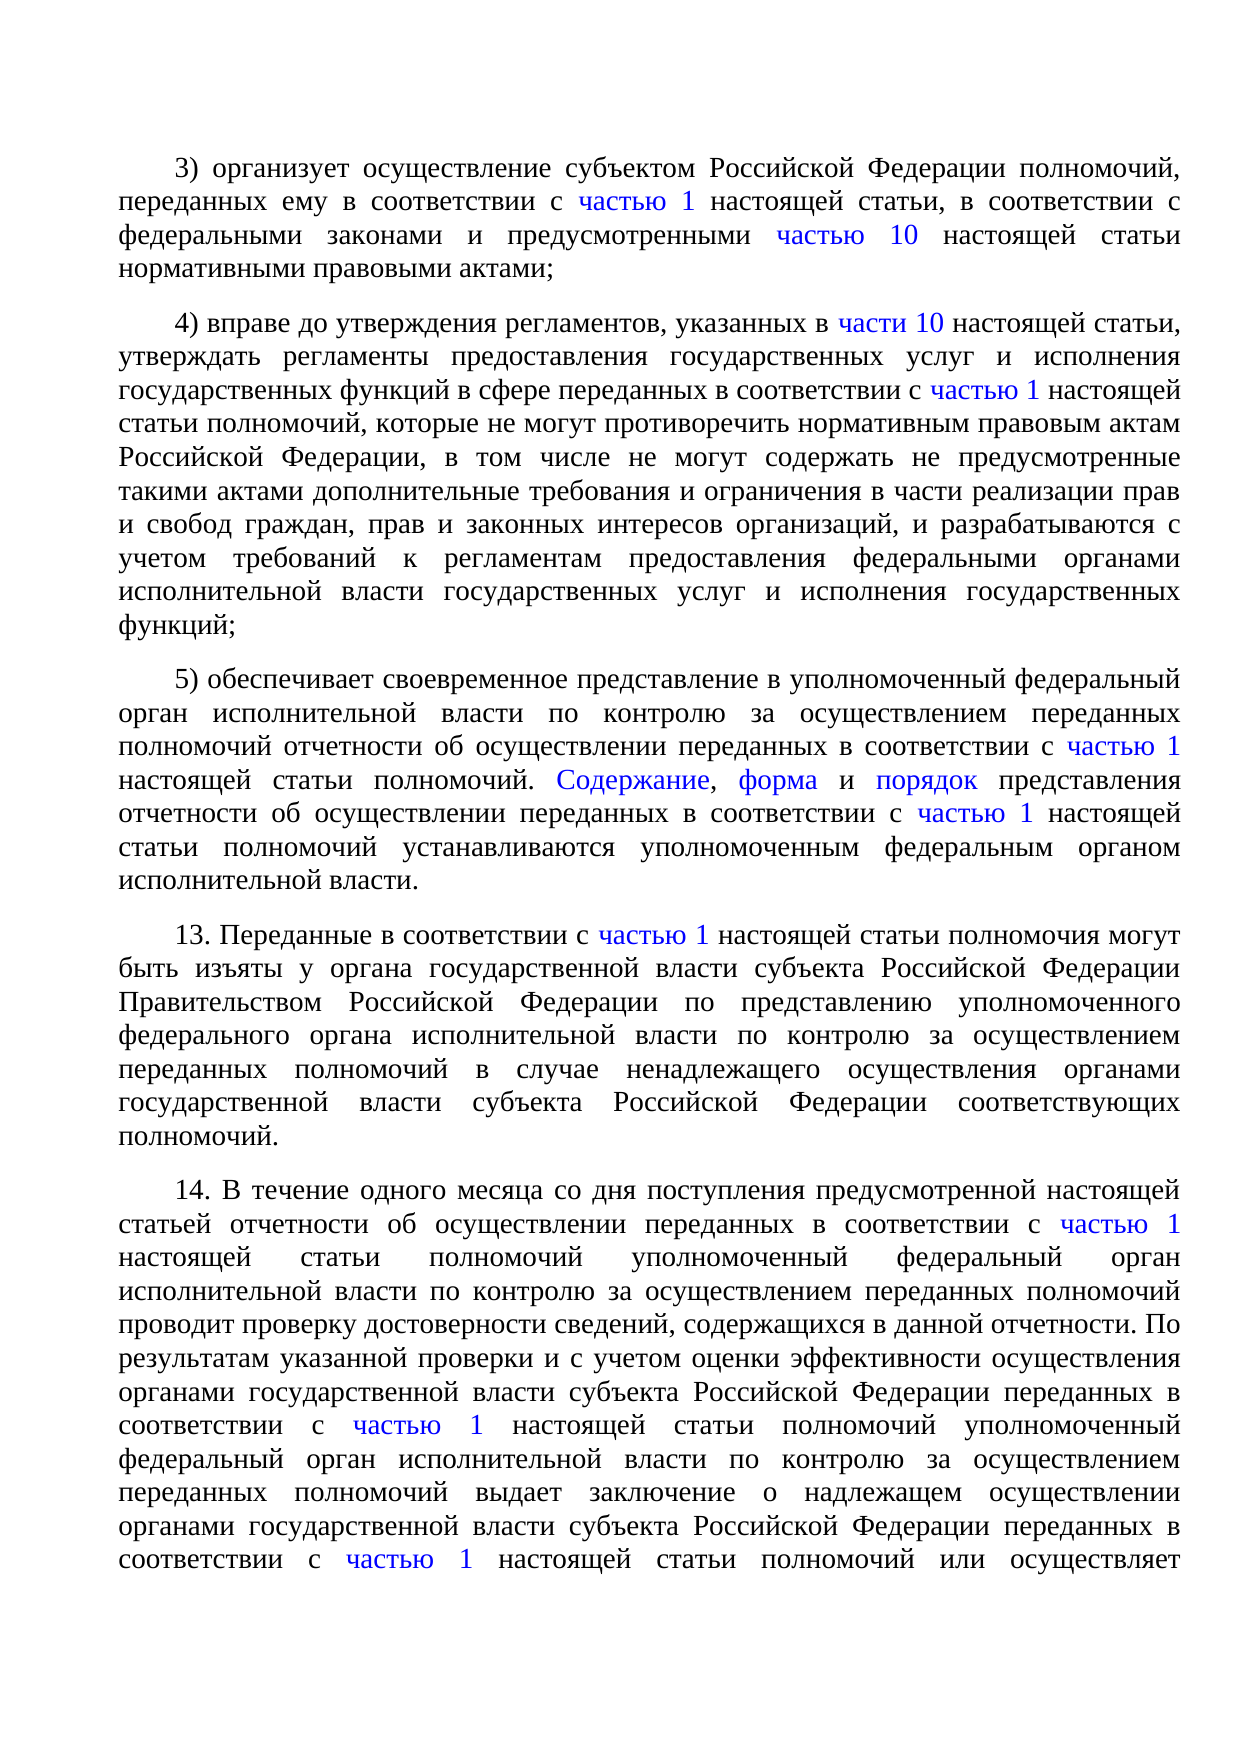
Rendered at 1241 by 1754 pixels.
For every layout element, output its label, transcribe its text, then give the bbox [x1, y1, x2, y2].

text 3) организует осуществление субъектом Российской Федерации полномочий, переданных ему в соответствии с частью 1 настоящей статьи, в соответствии с федеральными законами и предусмотренными частью 10 настоящей статьи нормативными правовыми актами; [118, 150, 1181, 284]
text 13. Переданные в соответствии с частью 1 настоящей статьи полномочия могут быть изъяты у органа государственной власти субъекта Российской Федерации Правительством Российской Федерации по представлению уполномоченного федерального органа исполнительной власти по контролю за осуществлением переданных полномочий в случае ненадлежащего осуществления органами государственной власти субъекта Российской Федерации соответствующих полномочий. [118, 917, 1181, 1152]
text 5) обеспечивает своевременное представление в уполномоченный федеральный орган исполнительной власти по контролю за осуществлением переданных полномочий отчетности об осуществлении переданных в соответствии с частью 1 настоящей статьи полномочий. Содержание, форма и порядок представления отчетности об осуществлении переданных в соответствии с частью 1 настоящей статьи полномочий устанавливаются уполномоченным федеральным органом исполнительной власти. [118, 661, 1181, 896]
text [118, 1172, 1181, 1575]
text 4) вправе до утверждения регламентов, указанных в части 10 настоящей статьи, утверждать регламенты предоставления государственных услуг и исполнения государственных функций в сфере переданных в соответствии с частью 1 настоящей статьи полномочий, которые не могут противоречить нормативным правовым актам Российской Федерации, в том числе не могут содержать не предусмотренные такими актами дополнительные требования и ограничения в части реализации прав и свобод граждан, прав и законных интересов организаций, и разрабатываются с учетом требований к регламентам предоставления федеральными органами исполнительной власти государственных услуг и исполнения государственных функций; [118, 305, 1181, 640]
